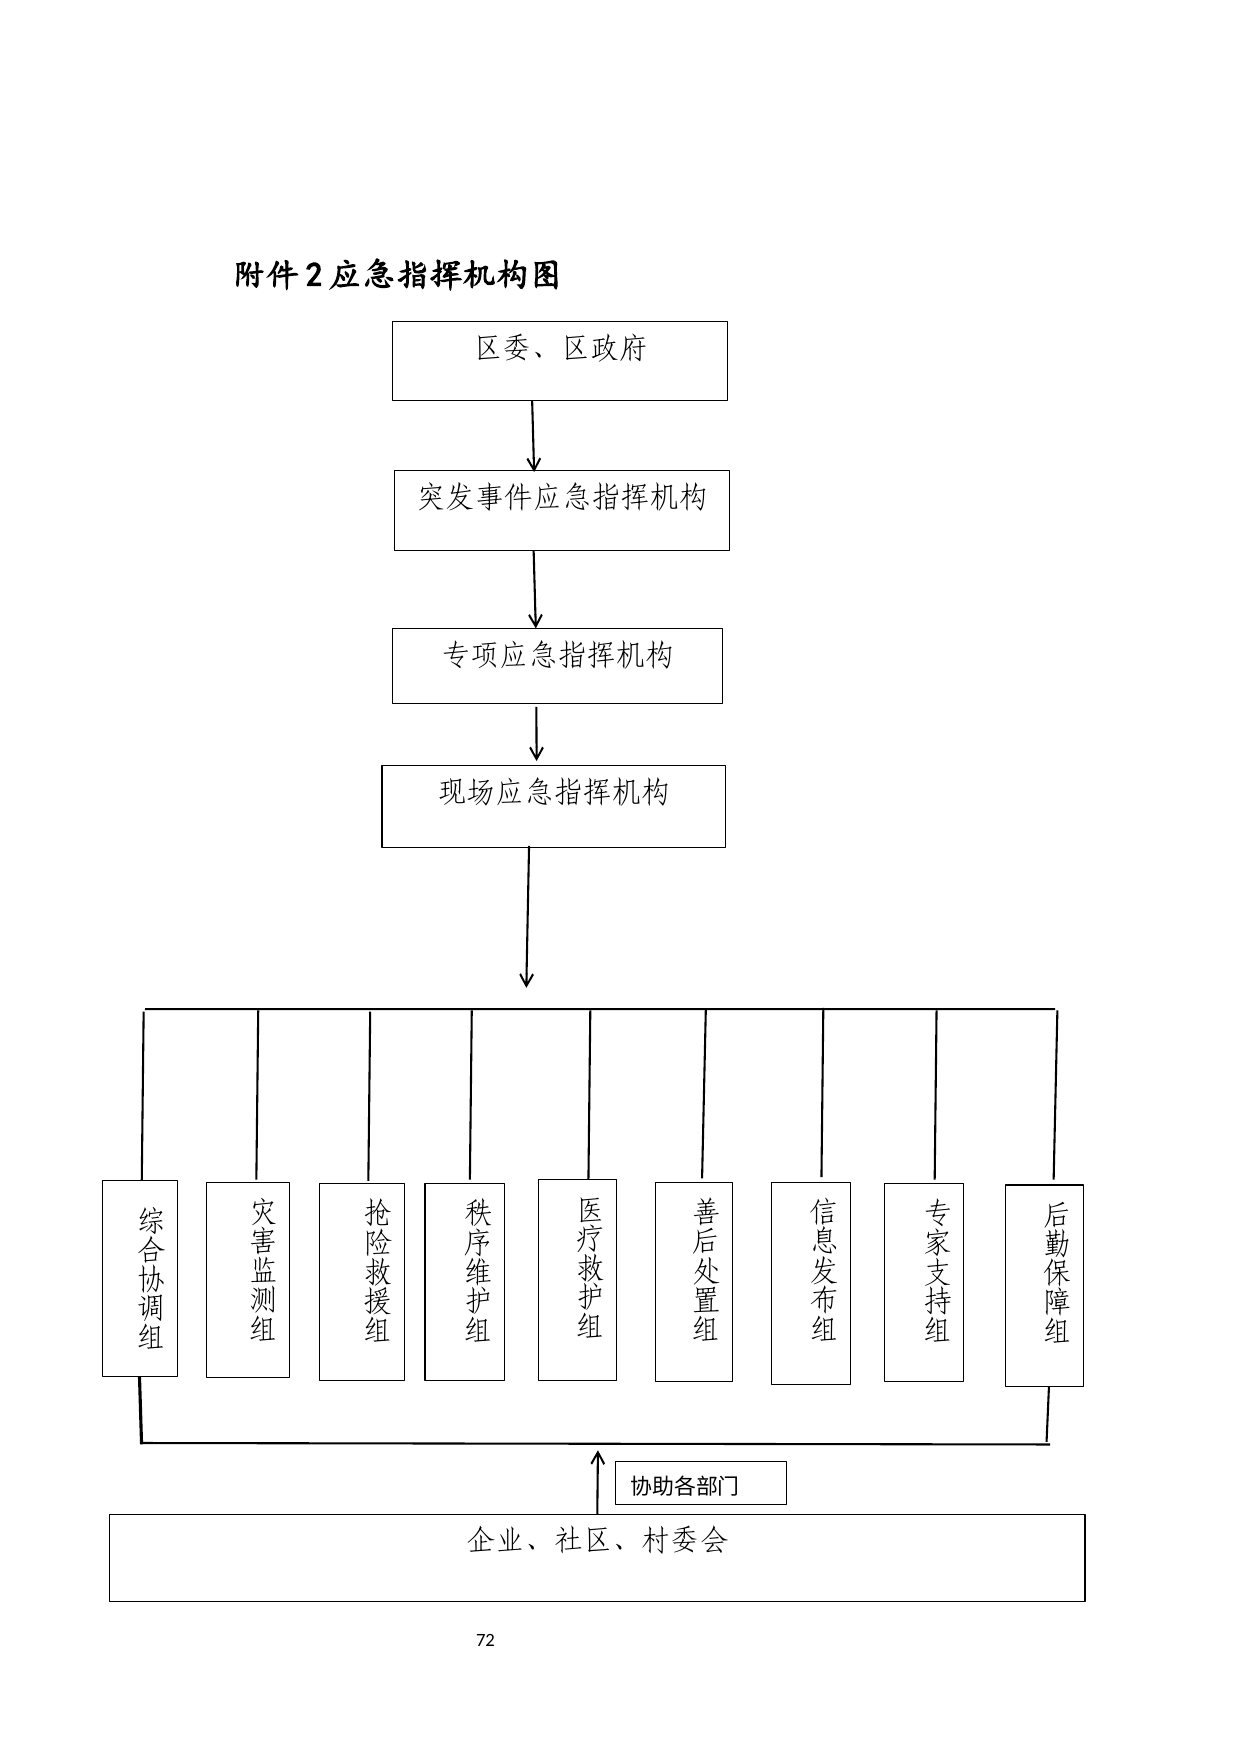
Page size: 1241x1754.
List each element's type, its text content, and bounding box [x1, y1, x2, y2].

subtitle 附件2应急指挥机构图 [165, 233, 1087, 299]
